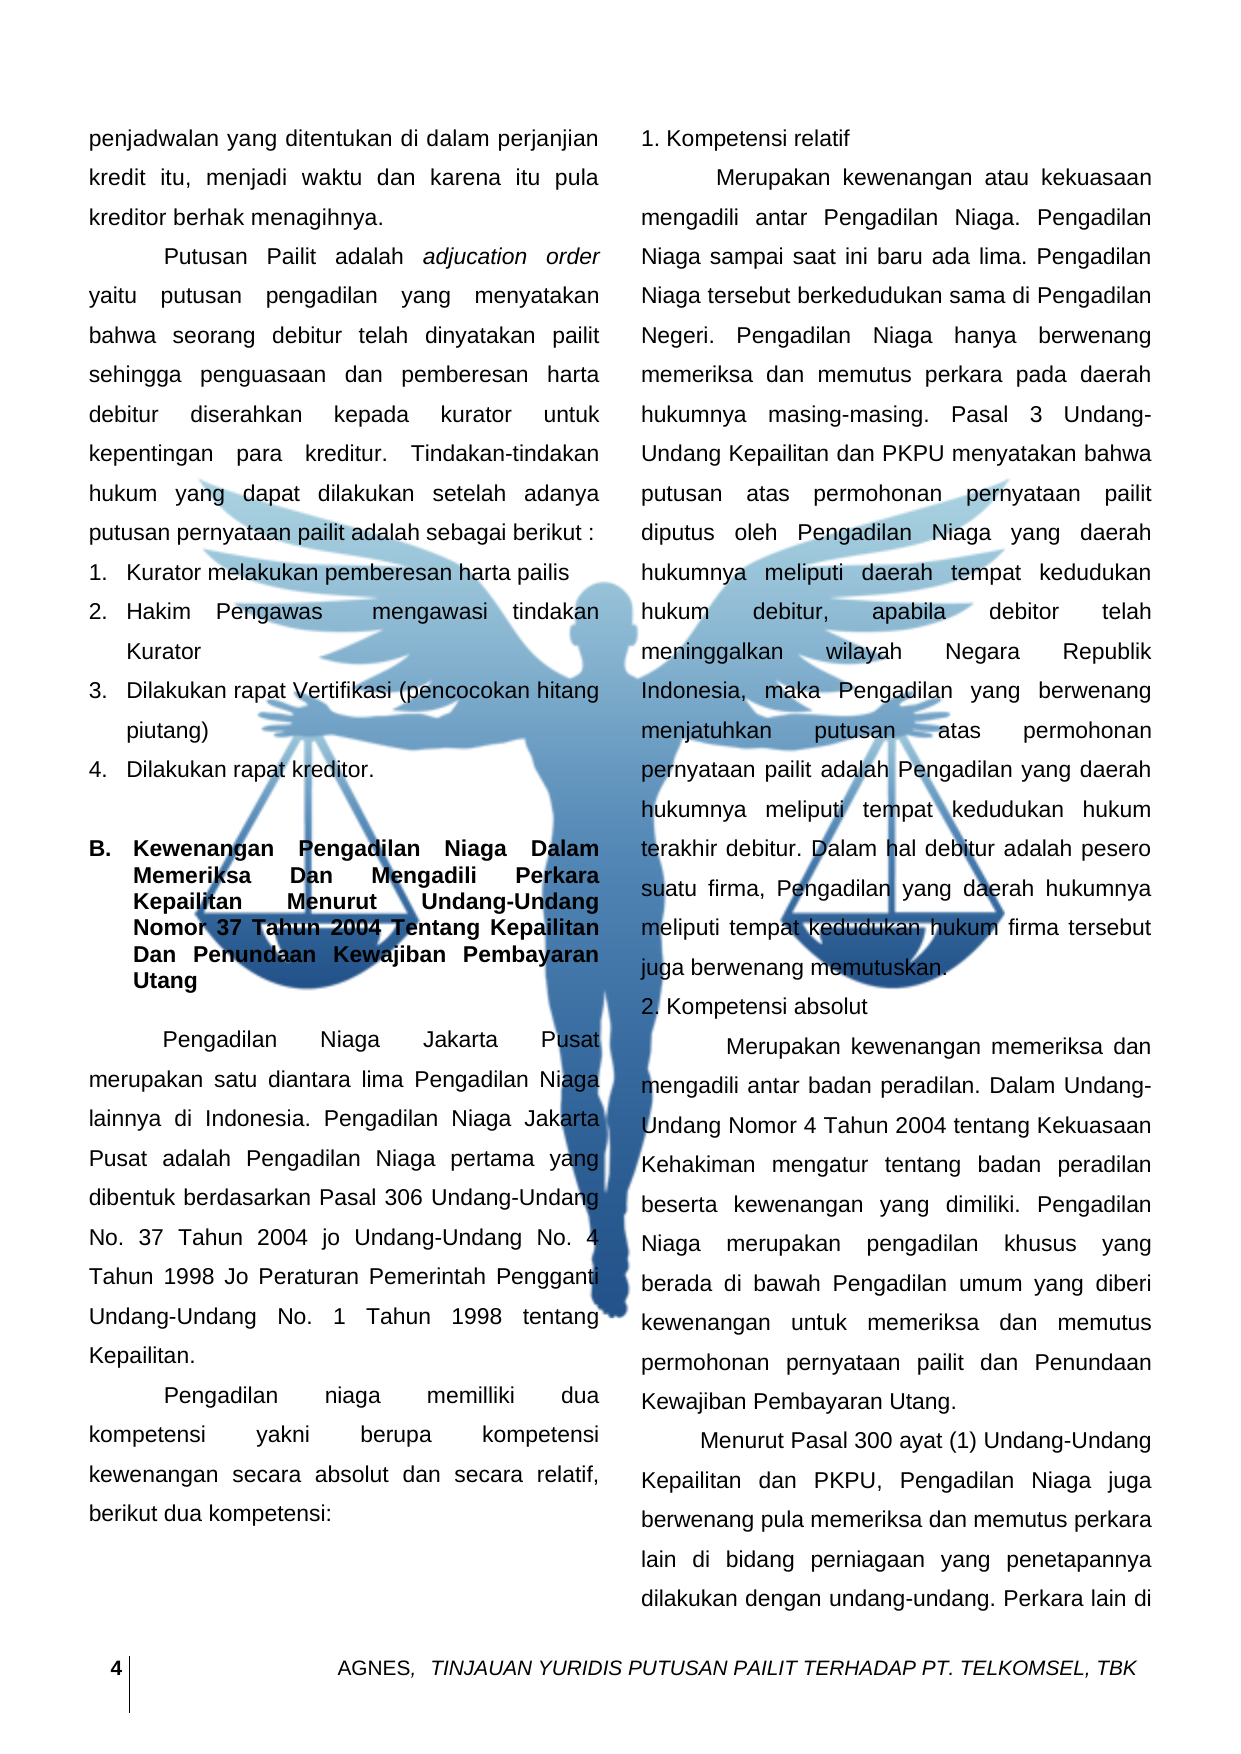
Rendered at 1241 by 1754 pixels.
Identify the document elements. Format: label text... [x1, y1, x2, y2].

text Merupakan kewenangan memeriksa dan mengadili antar badan peradilan. Dalam Undang-Undang Nomor 4 Tahun 2004 tentang Kekuasaan Kehakiman mengatur tentang badan peradilan beserta kewenangan yang dimiliki. Pengadilan Niaga merupakan pengadilan khusus yang berada di bawah Pengadilan umum yang diberi kewenangan untuk memeriksa dan memutus permohonan pernyataan pailit dan Penundaan Kewajiban Pembayaran Utang. [641, 1033, 1152, 1414]
list Kurator melakukan pemberesan harta pailis [88, 559, 599, 585]
list Hakim Pengawas mengawasi tindakan Kurator [88, 598, 599, 664]
text Pengadilan niaga memilliki dua kompetensi yakni berupa kompetensi kewenangan secara absolut dan secara relatif, berikut dua kompetensi: [88, 1382, 599, 1526]
list Dilakukan rapat kreditor. [88, 756, 599, 783]
text Putusan Pailit adalah adjucation order yaitu putusan pengadilan yang menyatakan bahwa seorang debitur telah dinyatakan pailit sehingga penguasaan dan pemberesan harta debitur diserahkan kepada kurator untuk kepentingan para kreditur. Tindakan-tindakan hukum yang dapat dilakukan setelah adanya putusan pernyataan pailit adalah sebagai berikut : [88, 243, 599, 546]
picture [120, 358, 1121, 1401]
text Pengadilan Niaga Jakarta Pusat merupakan satu diantara lima Pengadilan Niaga lainnya di Indonesia. Pengadilan Niaga Jakarta Pusat adalah Pengadilan Niaga pertama yang dibentuk berdasarkan Pasal 306 Undang-Undang No. 37 Tahun 2004 jo Undang-Undang No. 4 Tahun 1998 Jo Peraturan Pemerintah Pengganti Undang-Undang No. 1 Tahun 1998 tentang Kepailitan. [88, 1026, 599, 1368]
list Kewenangan Pengadilan Niaga Dalam Memeriksa Dan Mengadili Perkara Kepailitan Menurut Undang-Undang Nomor 37 Tahun 2004 Tentang Kepailitan Dan Penundaan Kewajiban Pembayaran Utang [88, 835, 599, 993]
text 1. Kompetensi relatif [641, 124, 1152, 151]
list Dilakukan rapat Vertifikasi (pencocokan hitang piutang) [88, 677, 599, 743]
text 2. Kompetensi absolut [641, 993, 1152, 1019]
text Merupakan kewenangan atau kekuasaan mengadili antar Pengadilan Niaga. Pengadilan Niaga sampai saat ini baru ada lima. Pengadilan Niaga tersebut berkedudukan sama di Pengadilan Negeri. Pengadilan Niaga hanya berwenang memeriksa dan memutus perkara pada daerah hukumnya masing-masing. Pasal 3 Undang-Undang Kepailitan dan PKPU menyatakan bahwa putusan atas permohonan pernyataan pailit diputus oleh Pengadilan Niaga yang daerah hukumnya meliputi daerah tempat kedudukan hukum debitur, apabila debitor telah meninggalkan wilayah Negara Republik Indonesia, maka Pengadilan yang berwenang menjatuhkan putusan atas permohonan pernyataan pailit adalah Pengadilan yang daerah hukumnya meliputi tempat kedudukan hukum terakhir debitur. Dalam hal debitur adalah pesero suatu firma, Pengadilan yang daerah hukumnya meliputi tempat kedudukan hukum firma tersebut juga berwenang memutuskan. [641, 164, 1152, 980]
